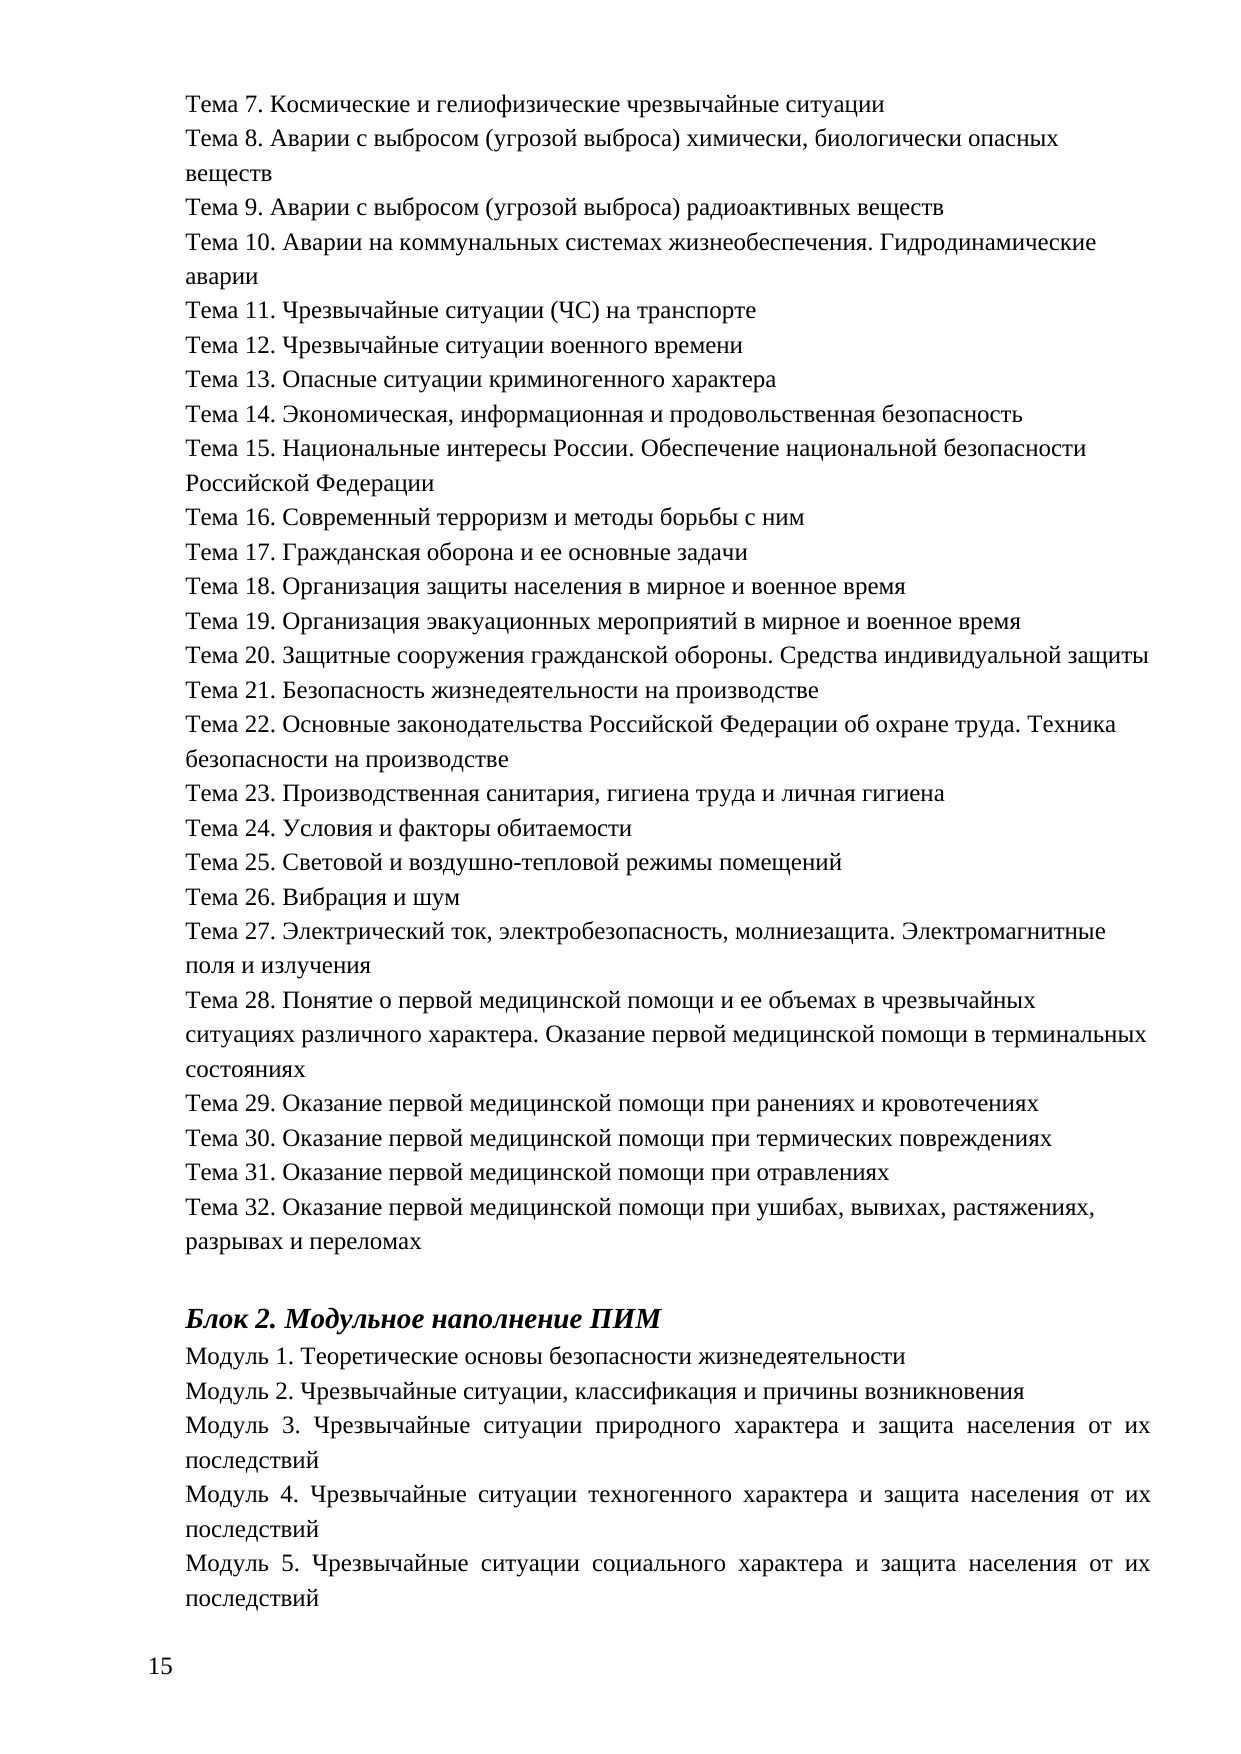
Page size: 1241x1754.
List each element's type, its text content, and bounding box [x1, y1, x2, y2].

text Тема 7. Космические и гелиофизические чрезвычайные ситуации [185, 89, 1152, 117]
text Блок 2. Модульное наполнение ПИМ [185, 1301, 1152, 1335]
text Тема 26. Вибрация и шум [185, 882, 1152, 910]
text Тема 12. Чрезвычайные ситуации военного времени [185, 330, 1152, 359]
text Тема 19. Организация эвакуационных мероприятий в мирное и военное время [185, 606, 1152, 634]
text Тема 23. Производственная санитария, гигиена труда и личная гигиена [185, 778, 1152, 807]
text Тема 22. Основные законодательства Российской Федерации об охране труда. Техника безопасности на производстве [185, 709, 1152, 772]
text Тема 27. Электрический ток, электробезопасность, молниезащита. Электромагнитные поля и излучения [185, 916, 1152, 979]
text Тема 13. Опасные ситуации криминогенного характера [185, 364, 1152, 393]
text Тема 20. Защитные сооружения гражданской обороны. Средства индивидуальной защиты [185, 640, 1152, 669]
text Тема 29. Оказание первой медицинской помощи при ранениях и кровотечениях [185, 1088, 1152, 1117]
text Тема 28. Понятие о первой медицинской помощи и ее объемах в чрезвычайных ситуациях различного характера. Оказание первой медицинской помощи в терминальных состояниях [185, 985, 1152, 1083]
text Тема 16. Современный терроризм и методы борьбы с ним [185, 502, 1152, 531]
text Тема 32. Оказание первой медицинской помощи при ушибах, вывихах, растяжениях, разрывах и переломах [185, 1192, 1152, 1255]
text Тема 30. Оказание первой медицинской помощи при термических повреждениях [185, 1123, 1152, 1152]
text Тема 31. Оказание первой медицинской помощи при отравлениях [185, 1157, 1152, 1186]
text Тема 21. Безопасность жизнедеятельности на производстве [185, 675, 1152, 703]
text Тема 25. Световой и воздушно-тепловой режимы помещений [185, 847, 1152, 876]
text Тема 11. Чрезвычайные ситуации (ЧС) на транспорте [185, 296, 1152, 324]
text Модуль 2. Чрезвычайные ситуации, классификация и причины возникновения [185, 1376, 1152, 1404]
text Тема 15. Национальные интересы России. Обеспечение национальной безопасности Российской Федерации [185, 433, 1152, 497]
text Тема 18. Организация защиты населения в мирное и военное время [185, 571, 1152, 600]
text Тема 8. Аварии с выбросом (угрозой выброса) химически, биологически опасных веществ [185, 123, 1152, 186]
text Модуль 4. Чрезвычайные ситуации техногенного характера и защита населения от их последствий [185, 1479, 1152, 1542]
text Тема 9. Аварии с выбросом (угрозой выброса) радиоактивных веществ [185, 192, 1152, 221]
text Модуль 1. Теоретические основы безопасности жизнедеятельности [185, 1341, 1152, 1370]
text Тема 24. Условия и факторы обитаемости [185, 813, 1152, 841]
text Тема 17. Гражданская оборона и ее основные задачи [185, 537, 1152, 566]
text Модуль 3. Чрезвычайные ситуации природного характера и защита населения от их последствий [185, 1410, 1152, 1473]
text Тема 14. Экономическая, информационная и продовольственная безопасность [185, 399, 1152, 428]
text Модуль 5. Чрезвычайные ситуации социального характера и защита населения от их последствий [185, 1548, 1152, 1611]
text Тема 10. Аварии на коммунальных системах жизнеобеспечения. Гидродинамические аварии [185, 227, 1152, 290]
